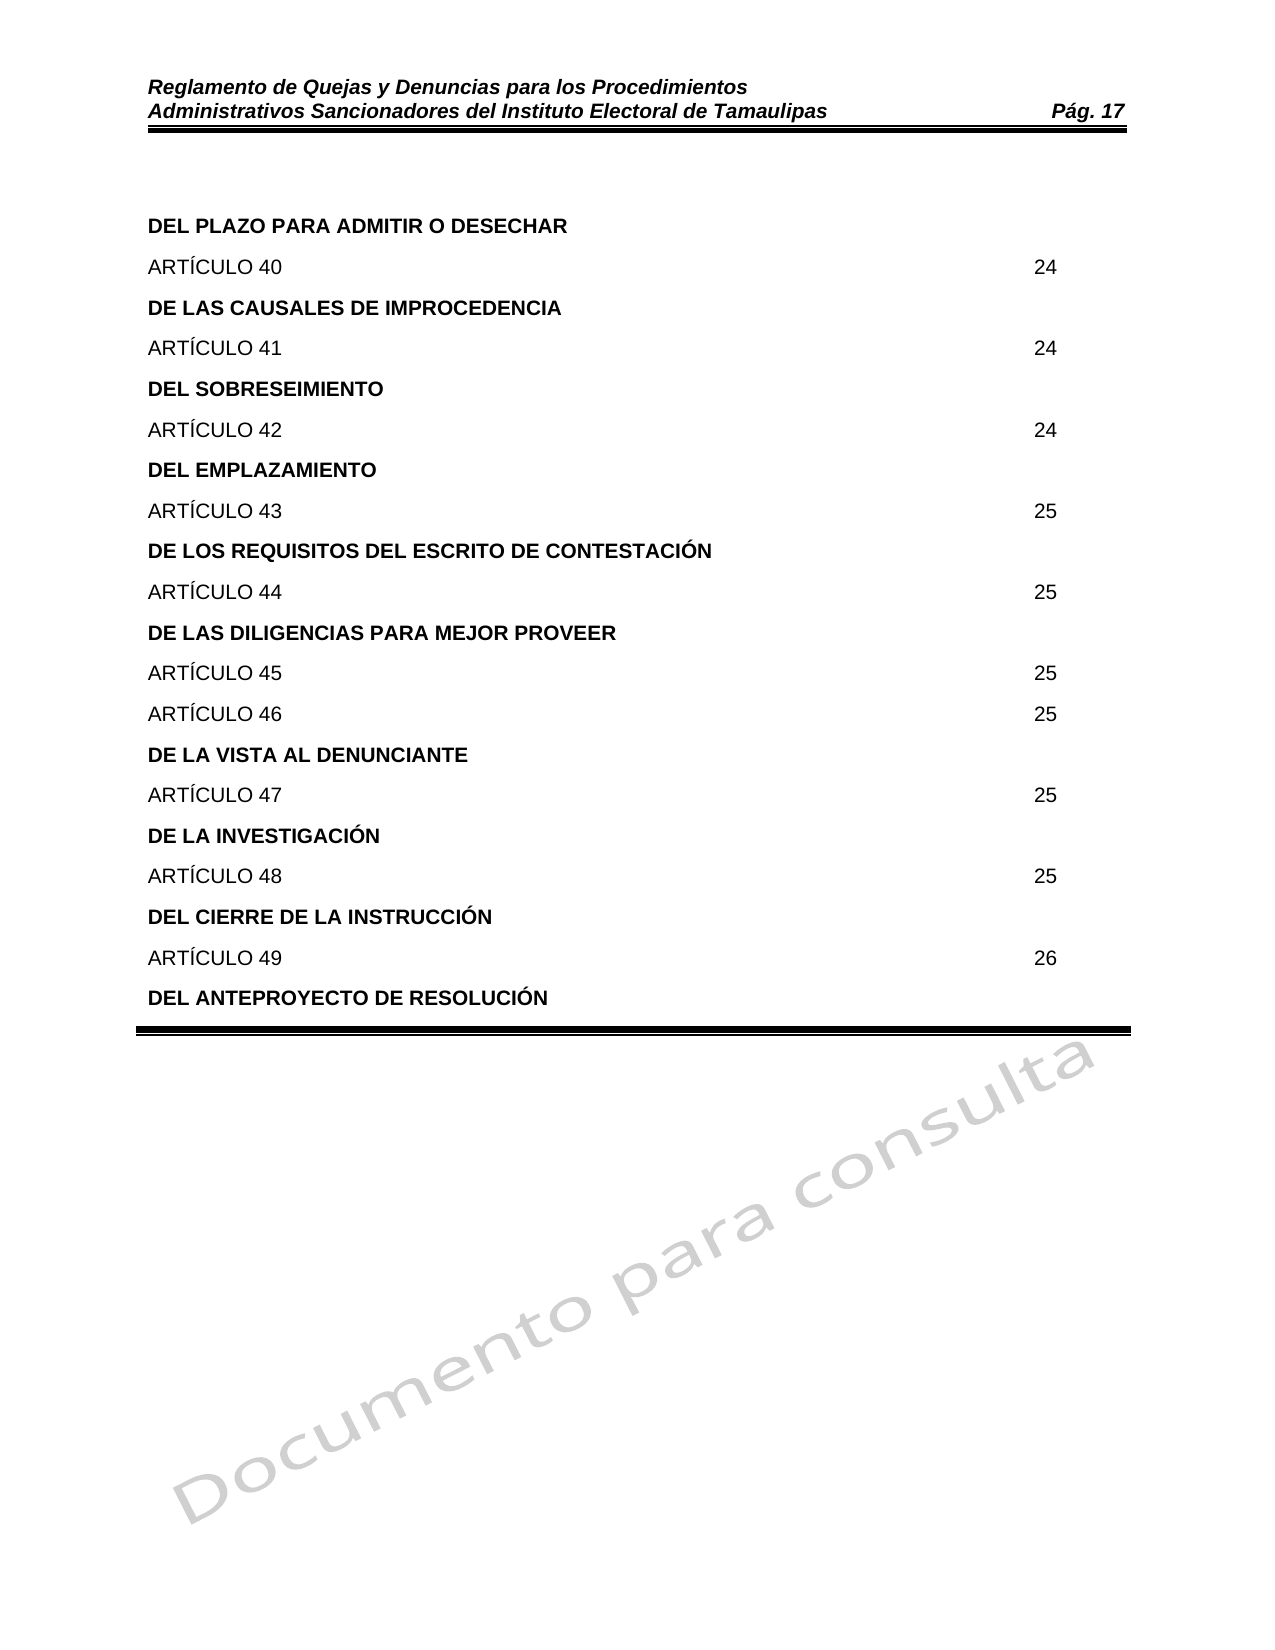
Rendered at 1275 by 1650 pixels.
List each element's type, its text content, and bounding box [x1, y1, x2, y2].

text DE LA VISTA AL DENUNCIANTE [148, 742, 1127, 766]
text DEL SOBRESEIMIENTO [148, 377, 1127, 401]
text DE LAS CAUSALES DE IMPROCEDENCIA [148, 296, 1127, 319]
text ARTÍCULO 44 25 [148, 580, 1127, 604]
text DE LAS DILIGENCIAS PARA MEJOR PROVEER [148, 621, 1127, 644]
text DEL ANTEPROYECTO DE RESOLUCIÓN [148, 986, 1127, 1010]
text DEL PLAZO PARA ADMITIR O DESECHAR [148, 214, 1127, 238]
text ARTÍCULO 43 25 [148, 499, 1127, 523]
text ARTÍCULO 45 25 [148, 661, 1127, 685]
text ARTÍCULO 40 24 [148, 255, 1127, 279]
text ARTÍCULO 47 25 [148, 783, 1127, 807]
text DEL EMPLAZAMIENTO [148, 458, 1127, 482]
text ARTÍCULO 41 24 [148, 336, 1127, 360]
text DE LA INVESTIGACIÓN [148, 824, 1127, 848]
text ARTÍCULO 49 26 [148, 946, 1127, 969]
text ARTÍCULO 46 25 [148, 702, 1127, 726]
text ARTÍCULO 48 25 [148, 864, 1127, 888]
text DE LOS REQUISITOS DEL ESCRITO DE CONTESTACIÓN [148, 539, 1127, 563]
text ARTÍCULO 42 24 [148, 417, 1127, 441]
text DEL CIERRE DE LA INSTRUCCIÓN [148, 905, 1127, 929]
